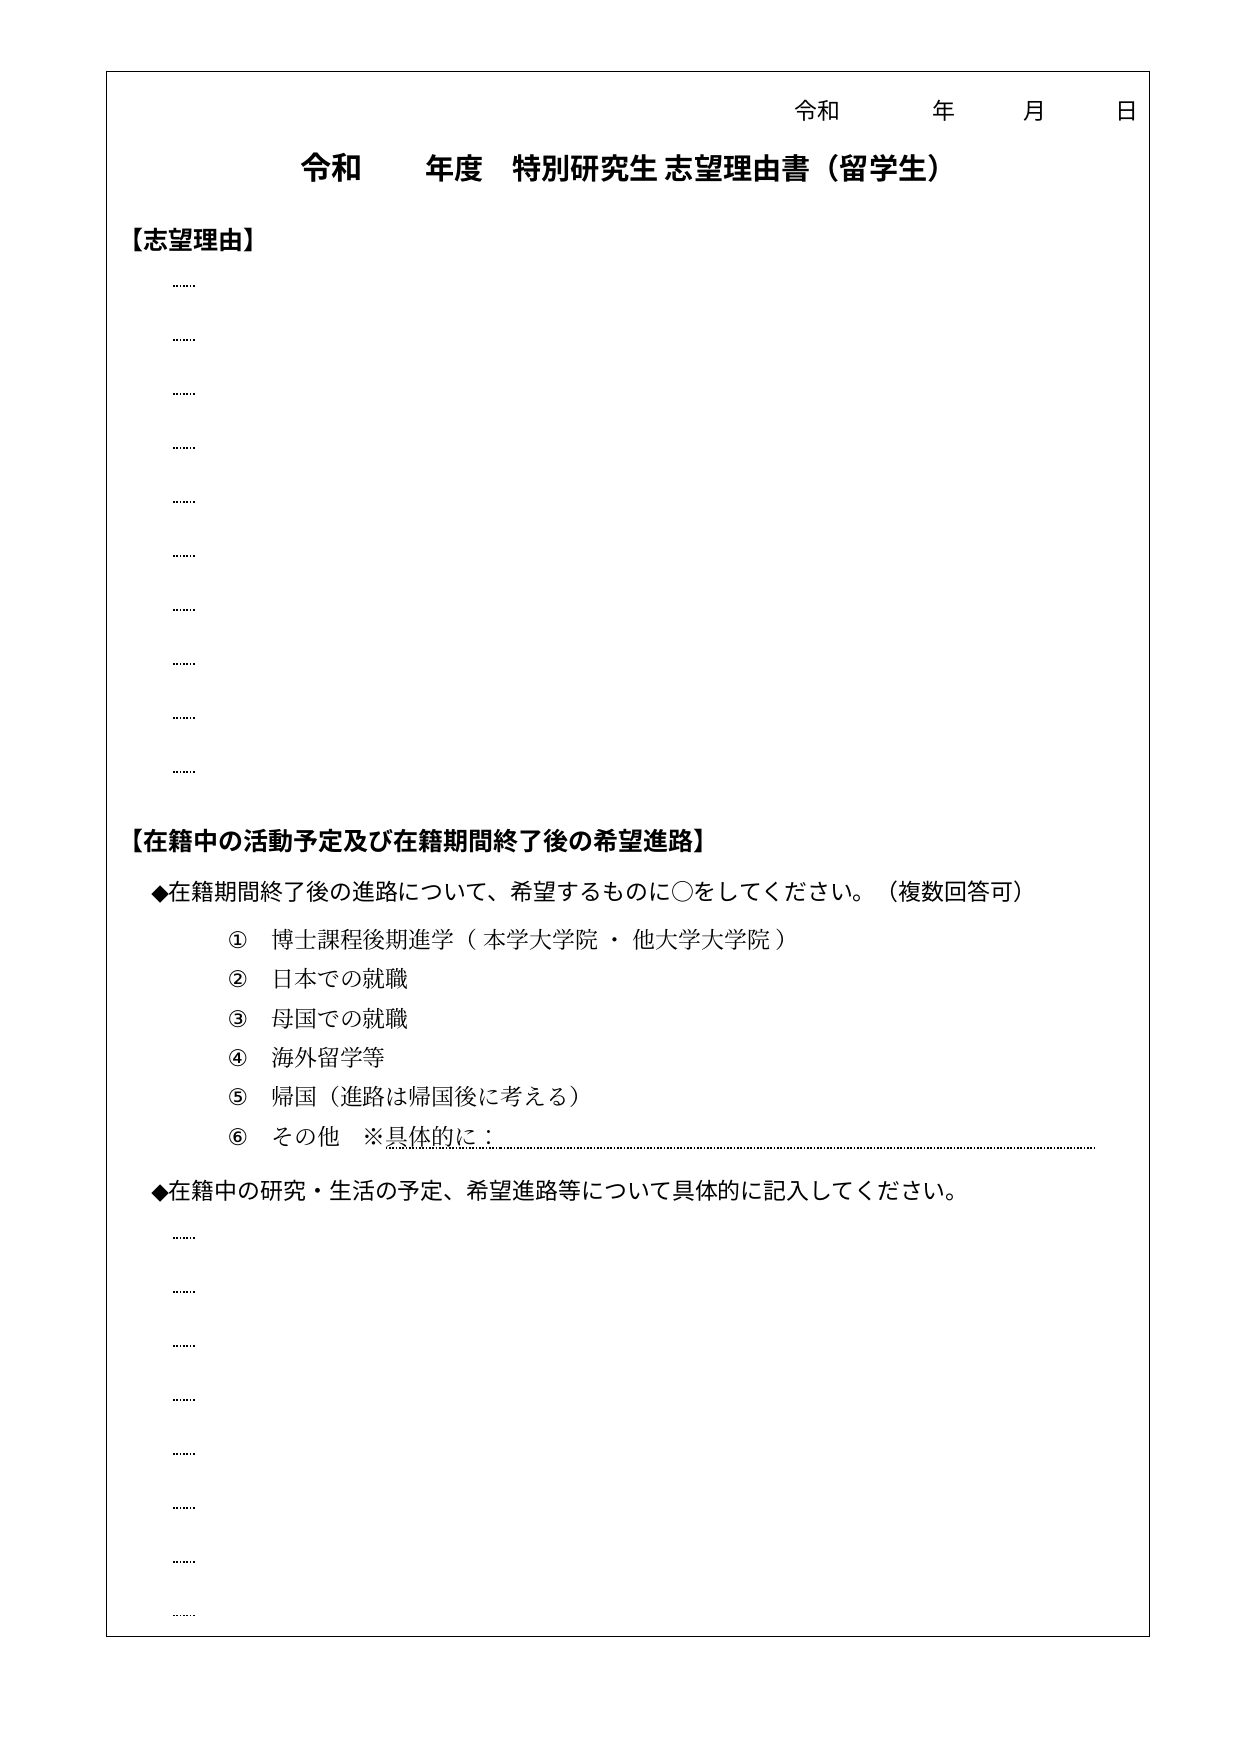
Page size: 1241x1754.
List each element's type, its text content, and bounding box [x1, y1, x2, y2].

table_header 令和 年 月 日 令和 年度 特別研究生 志望理由書（留学生） 【志望理由】 【在籍中の活動予定及び在籍期間終了後の希望進路】 ◆在籍期間終了後の進路について、希望するものに○をしてください。（複数回答可） ① 博士課程後期進学（ 本学大学院 ・ 他大学大学院 ） ② 日本での就職 ③ 母国での就職 ④ 海外留学等 ⑤ 帰国（進路は帰国後に考える） ⑥ その他 ※具体的に： ◆在籍中の研究・生活の予定、希望進路等について具体的に記入してください。 [107, 72, 1149, 1636]
